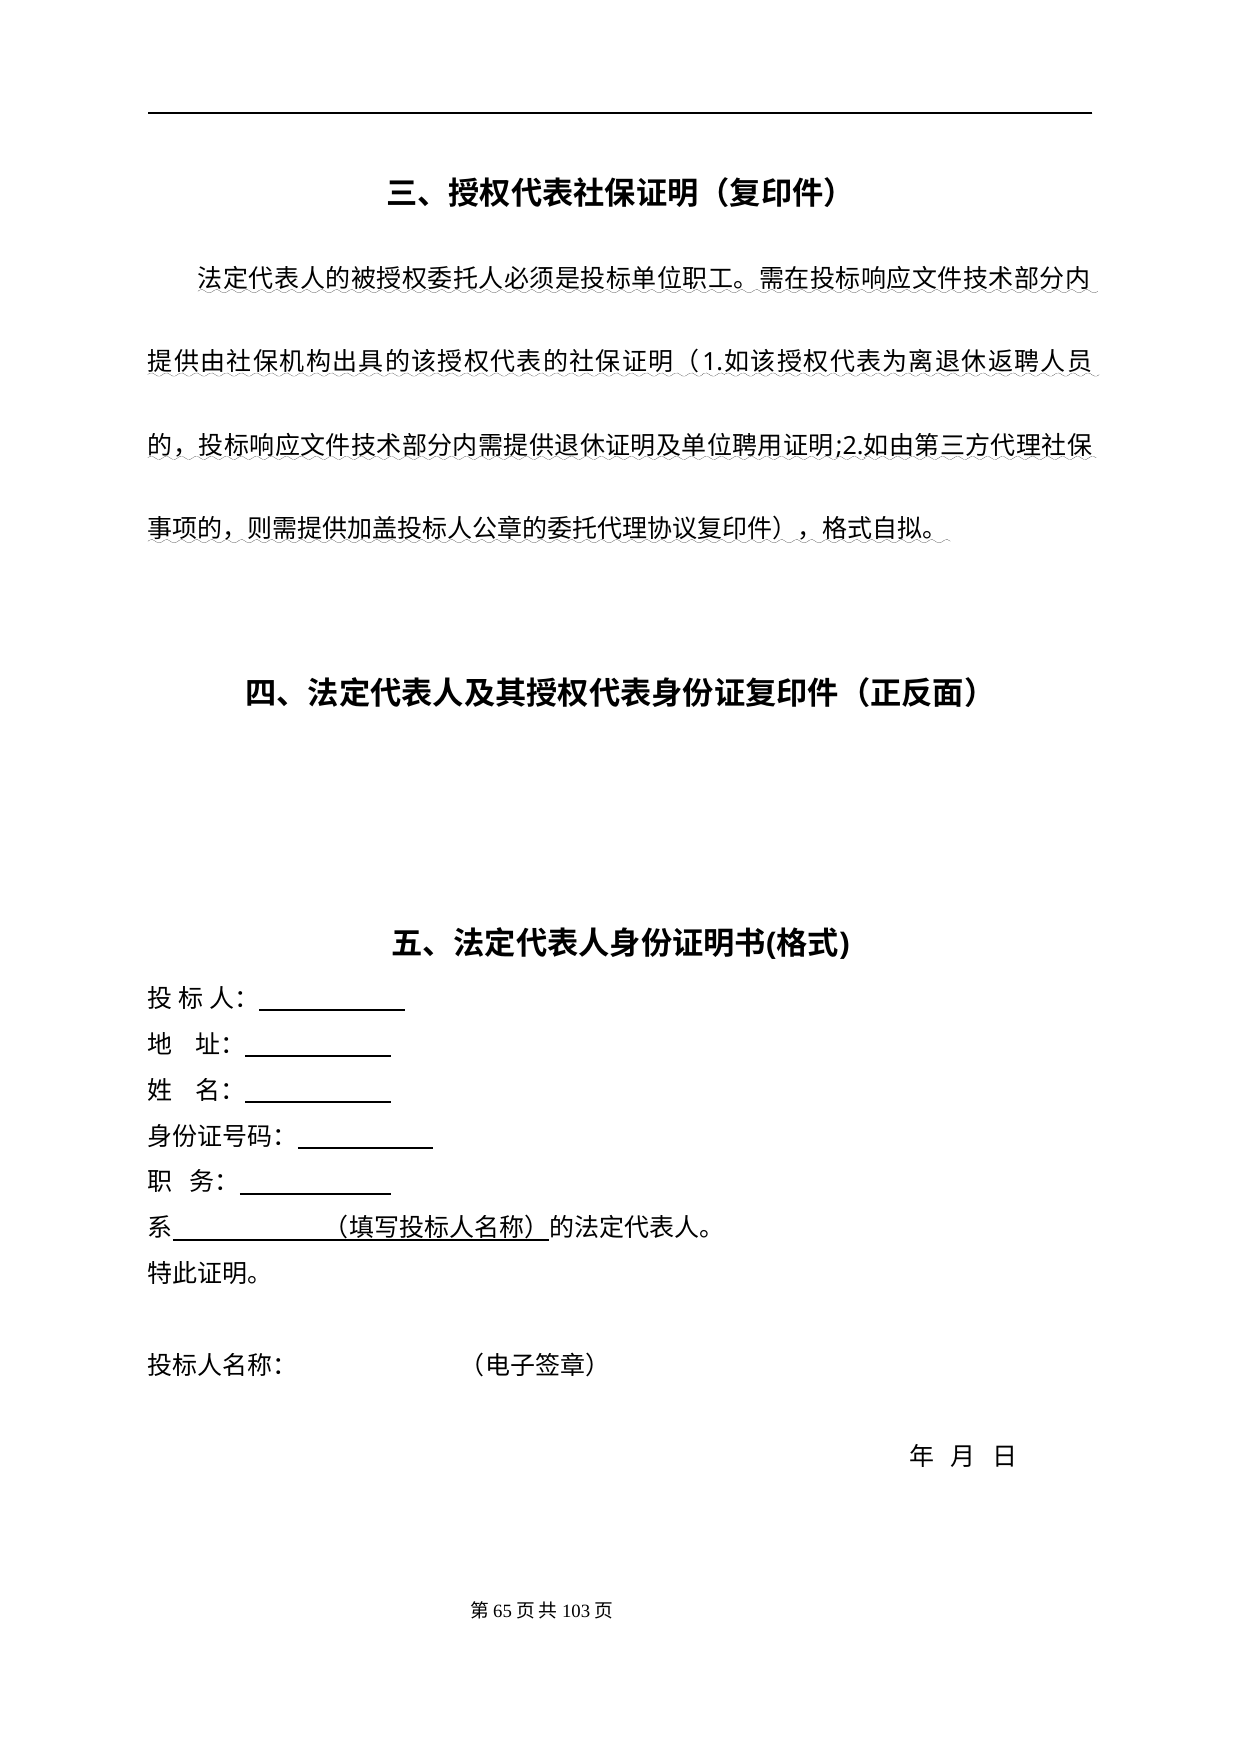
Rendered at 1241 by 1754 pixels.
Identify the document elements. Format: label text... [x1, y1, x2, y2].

text 投标人名称： （电子签章） [148, 1337, 1092, 1383]
text 三、授权代表社保证明（复印件） [148, 137, 1092, 221]
text 法定代表人的被授权委托人必须是投标单位职工。需在投标响应文件技术部分内提供由社保机构出具的该授权代表的社保证明（1.如该授权代表为离退休返聘人员的，投标响应文件技术部分内需提供退休证明及单位聘用证明;2.如由第三方代理社保事项的，则需提供加盖投标人公章的委托代理协议复印件），格式自拟。 [148, 221, 1092, 376]
text 法定代表人的被授权委托人必须是投标单位职工。需在投标响应文件技术部分内提供由社保机构出具的该授权代表的社保证明（1.如该授权代表为离退休返聘人员的，投标响应文件技术部分内需提供退休证明及单位聘用证明;2.如由第三方代理社保事项的，则需提供加盖投标人公章的委托代理协议复印件），格式自拟。 [148, 457, 1092, 554]
text 姓 名： [148, 1062, 1063, 1108]
text 法定代表人的被授权委托人必须是投标单位职工。需在投标响应文件技术部分内提供由社保机构出具的该授权代表的社保证明（1.如该授权代表为离退休返聘人员的，投标响应文件技术部分内需提供退休证明及单位聘用证明;2.如由第三方代理社保事项的，则需提供加盖投标人公章的委托代理协议复印件），格式自拟。 [148, 374, 1092, 459]
text 特此证明。 [148, 1246, 1092, 1292]
text 身份证号码： [148, 1108, 1063, 1154]
text 系 （填写投标人名称）的法定代表人。 [148, 1200, 1092, 1246]
text 地 址： [148, 1017, 1092, 1062]
text 五、法定代表人身份证明书(格式) [148, 887, 1092, 971]
text 职 务： [148, 1154, 1063, 1200]
text 投 标 人： [148, 971, 1092, 1017]
text 四、法定代表人及其授权代表身份证复印件（正反面） [148, 637, 1092, 721]
text 年 月 日 [148, 1429, 1017, 1475]
